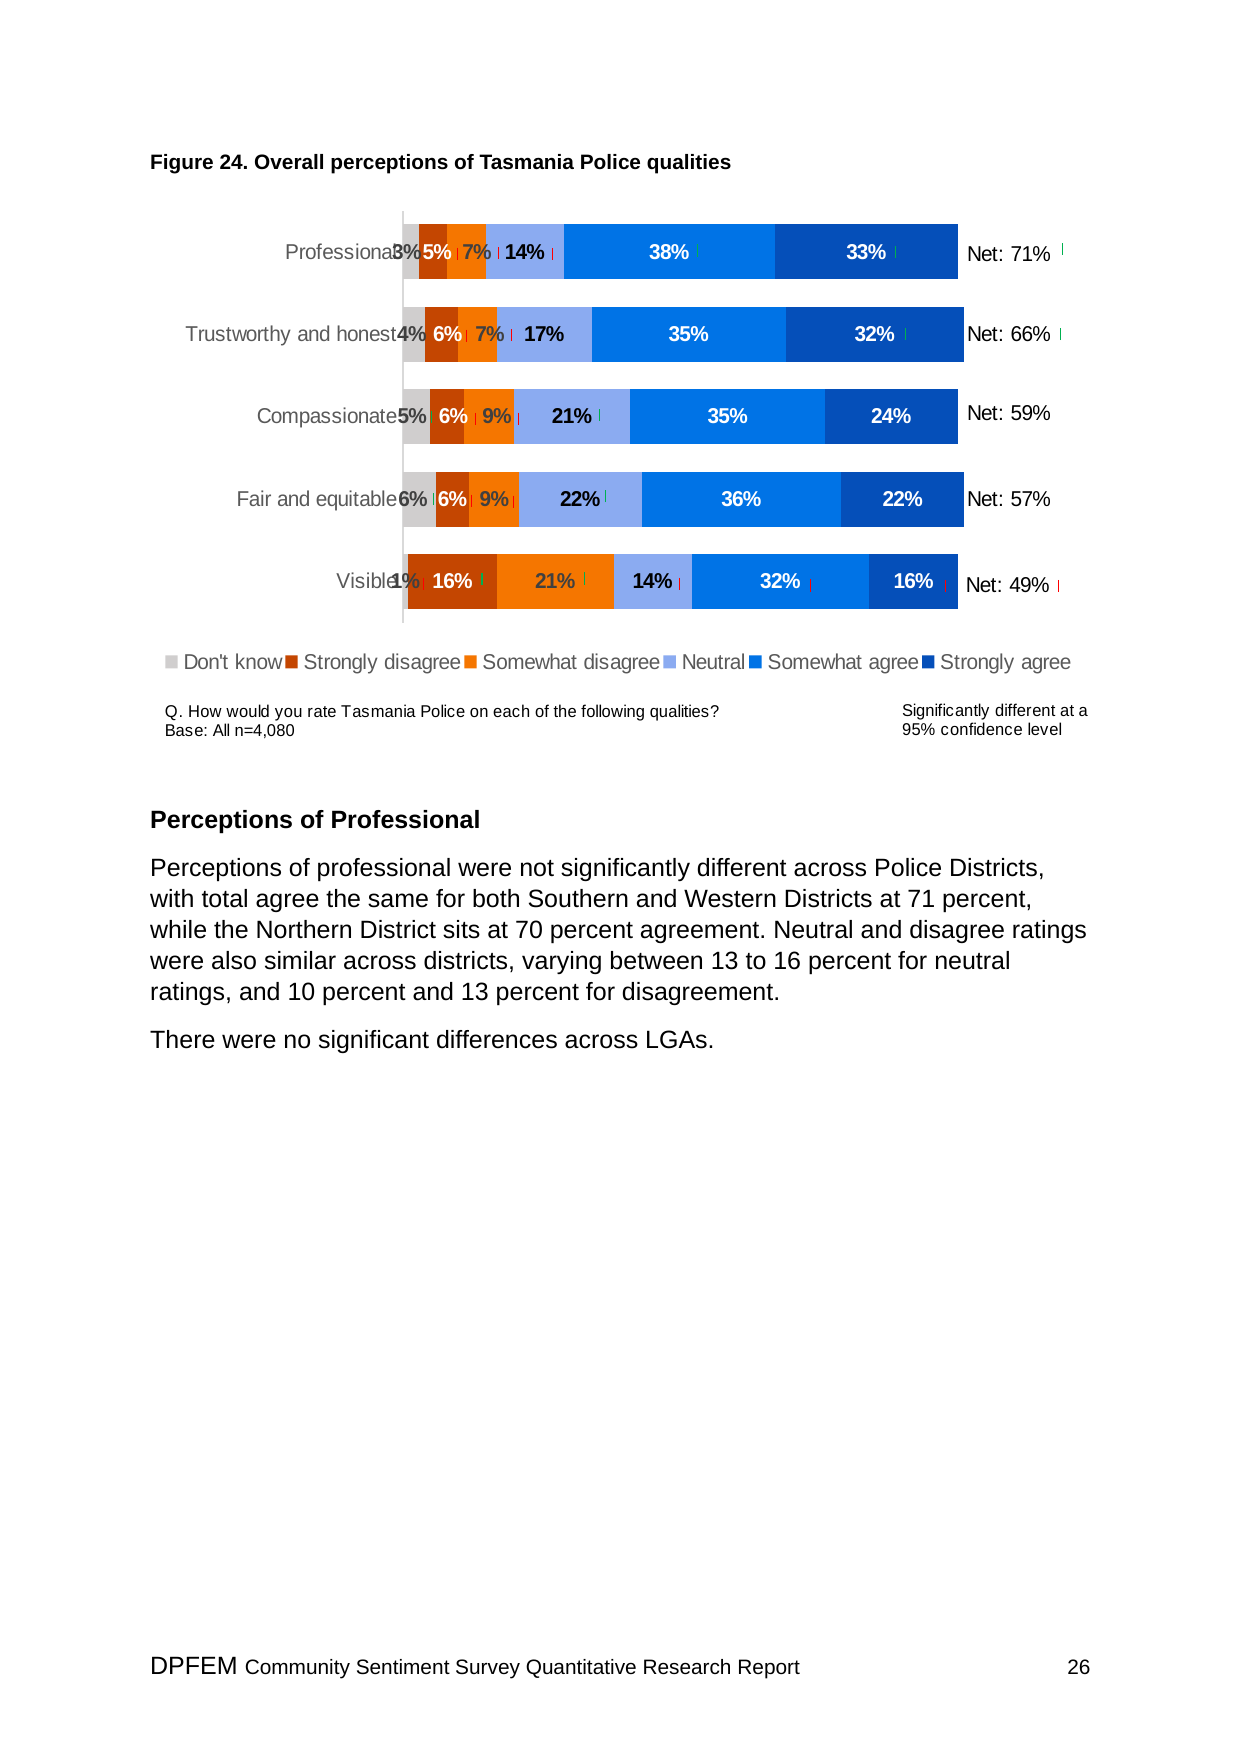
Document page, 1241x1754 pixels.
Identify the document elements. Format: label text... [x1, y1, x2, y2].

text Perceptions of professional were not significantly different across Police Districts, with total agree the same for both Southern and Western Districts at 71 percent, while the Northern District sits at 70 percent agreement. Neutral and disagree ratings were also similar across districts, varying between 13 to 16 percent for neutral ratings, and 10 percent and 13 percent for disagreement. [150, 853, 1090, 1006]
text Figure 24. Overall perceptions of Tasmania Police qualities [150, 150, 1090, 174]
text Perceptions of Professional [150, 805, 1090, 834]
text There were no significant differences across LGAs. [150, 1025, 1090, 1054]
